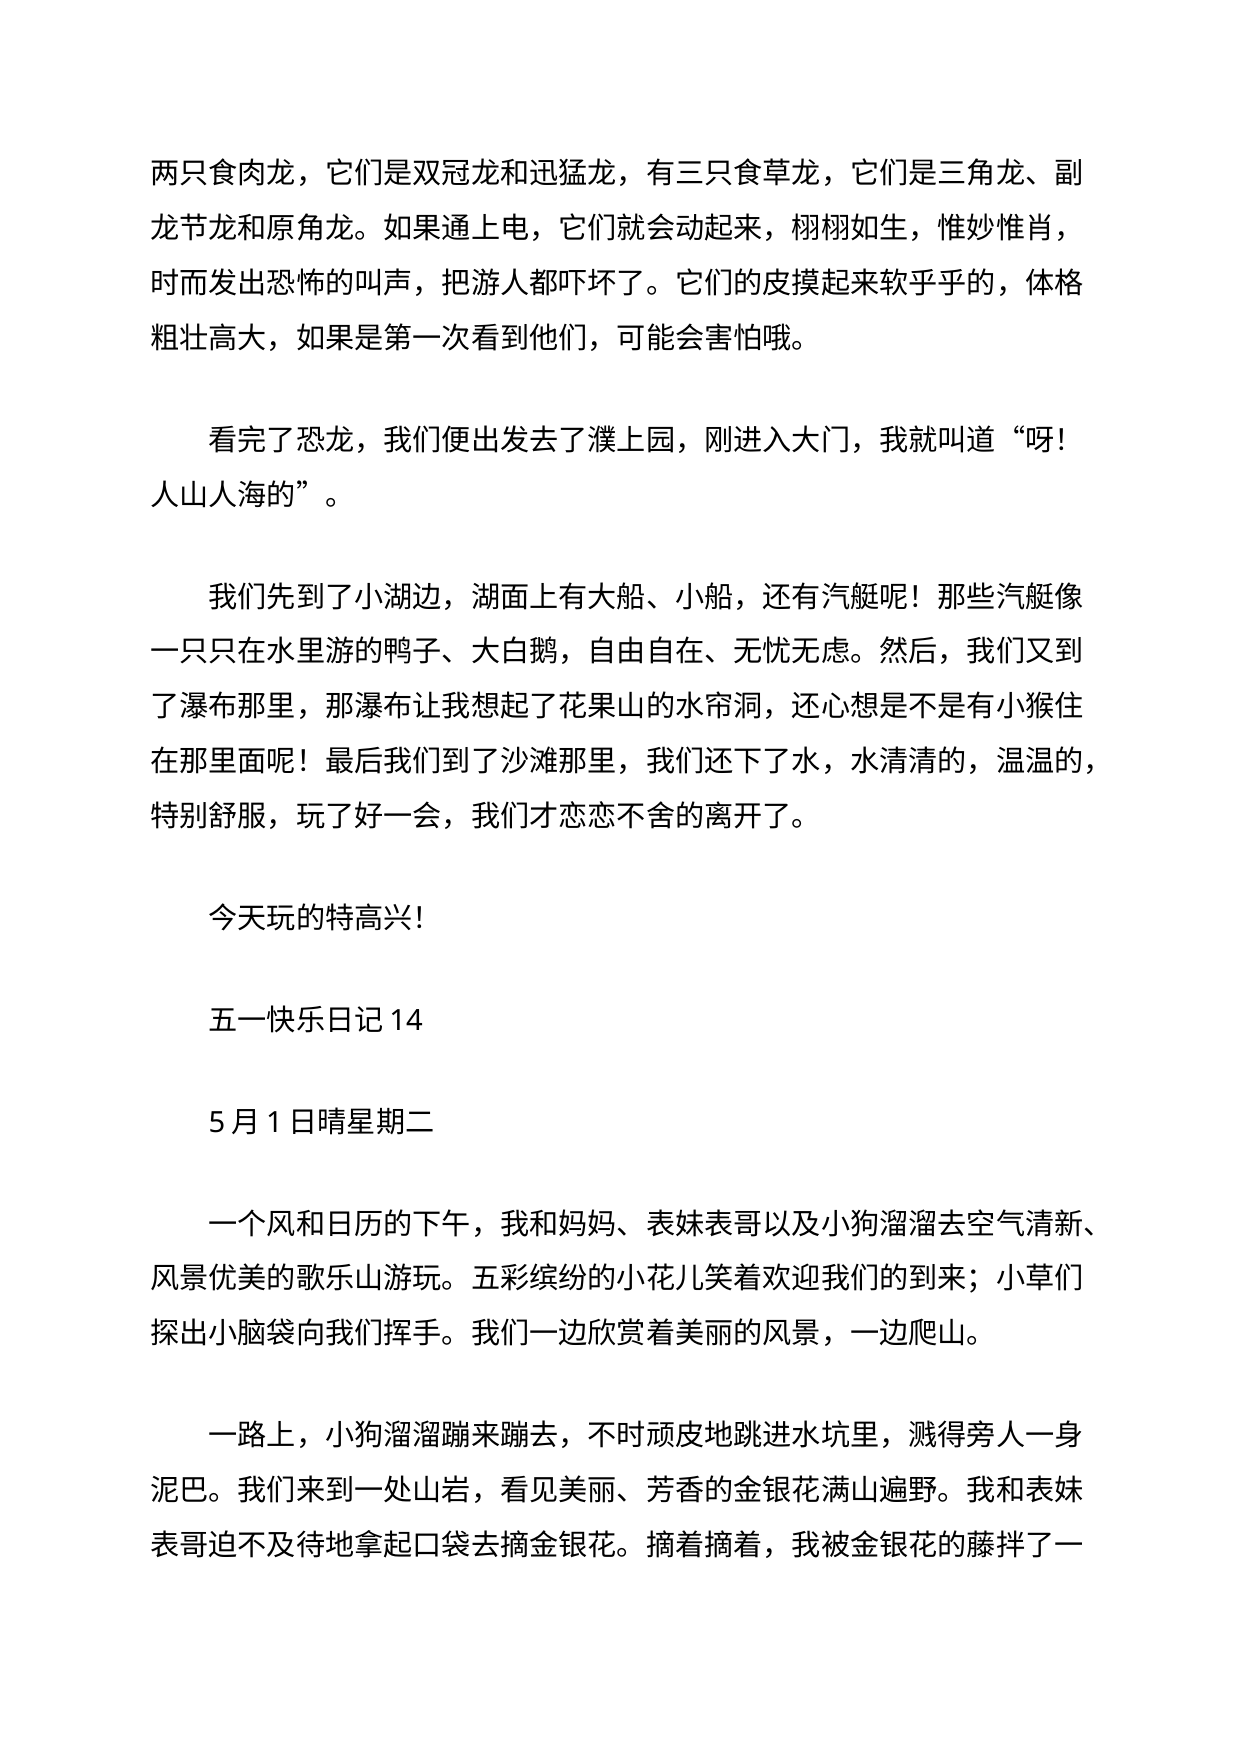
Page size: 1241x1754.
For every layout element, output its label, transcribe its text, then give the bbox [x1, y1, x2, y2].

text 五一快乐日记14 [150, 996, 1090, 1039]
text 一个风和日历的下午，我和妈妈、表妹表哥以及小狗溜溜去空气清新、风景优美的歌乐山游玩。五彩缤纷的小花儿笑着欢迎我们的到来；小草们探出小脑袋向我们挥手。我们一边欣赏着美丽的风景，一边爬山。 [150, 1200, 1090, 1352]
text 看完了恐龙，我们便出发去了濮上园，刚进入大门，我就叫道“呀！人山人海的”。 [150, 416, 1090, 514]
text 我们先到了小湖边，湖面上有大船、小船，还有汽艇呢！那些汽艇像一只只在水里游的鸭子、大白鹅，自由自在、无忧无虑。然后，我们又到了瀑布那里，那瀑布让我想起了花果山的水帘洞，还心想是不是有小猴住在那里面呢！最后我们到了沙滩那里，我们还下了水，水清清的，温温的，特别舒服，玩了好一会，我们才恋恋不舍的离开了。 [150, 573, 1090, 835]
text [150, 1412, 1090, 1564]
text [150, 150, 1090, 357]
text 今天玩的特高兴！ [150, 894, 1090, 937]
text 5月1日晴星期二 [150, 1098, 1090, 1141]
